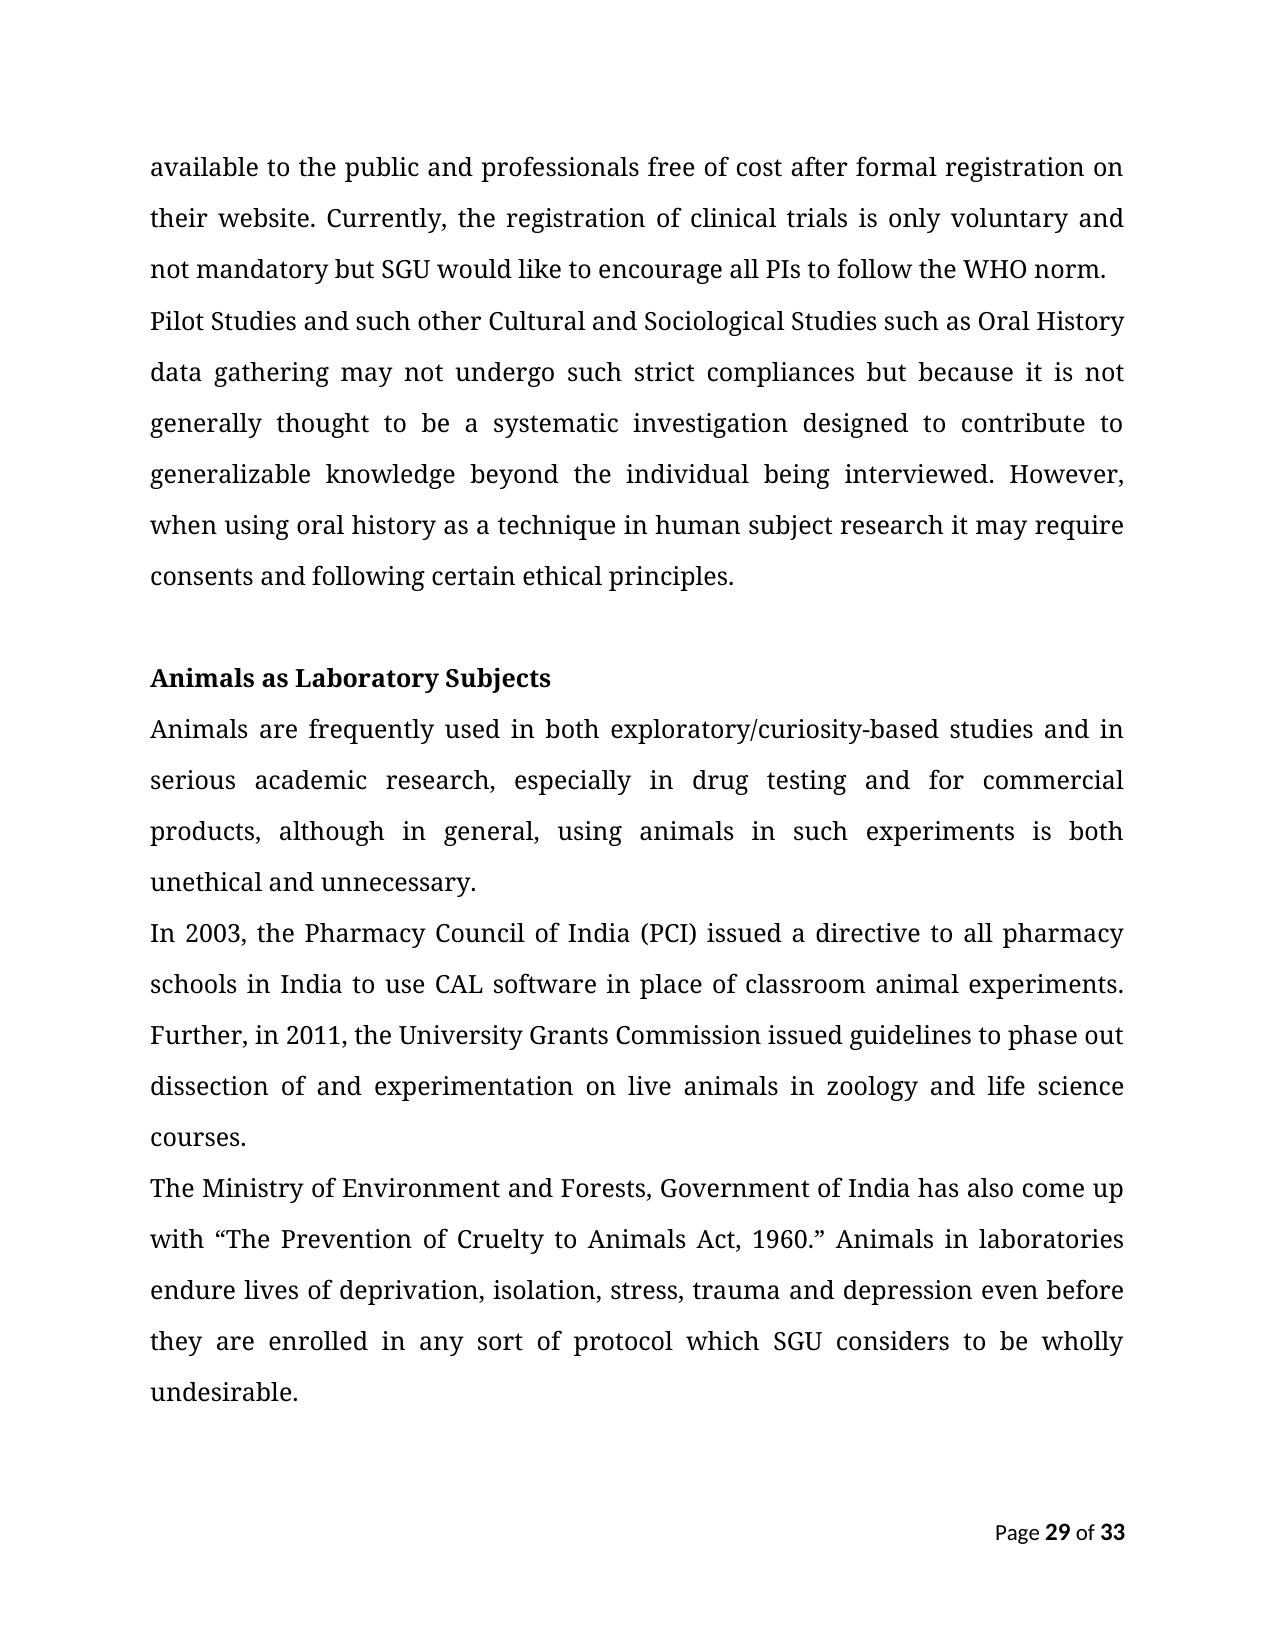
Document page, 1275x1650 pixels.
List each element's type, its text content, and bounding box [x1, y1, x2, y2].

text Animals are frequently used in both exploratory/curiosity-based studies and in serious academic research, especially in drug testing and for commercial products, although in general, using animals in such experiments is both unethical and unnecessary. [150, 711, 1125, 899]
subtitle Animals as Laboratory Subjects [150, 660, 1125, 694]
text The Ministry of Environment and Forests, Government of India has also come up with “The Prevention of Cruelty to Animals Act, 1960.” Animals in laboratories endure lives of deprivation, isolation, stress, trauma and depression even before they are enrolled in any sort of protocol which SGU considers to be wholly undesirable. [150, 1171, 1125, 1409]
text In 2003, the Pharmacy Council of India (PCI) issued a directive to all pharmacy schools in India to use CAL software in place of classroom animal experiments. Further, in 2011, the University Grants Commission issued guidelines to phase out dissection of and experimentation on live animals in zoology and life science courses. [150, 916, 1125, 1154]
text Pilot Studies and such other Cultural and Sociological Studies such as Oral History data gathering may not undergo such strict compliances but because it is not generally thought to be a systematic investigation designed to contribute to generalizable knowledge beyond the individual being interviewed. However, when using oral history as a technique in human subject research it may require consents and following certain ethical principles. [150, 303, 1125, 592]
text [150, 150, 1125, 286]
